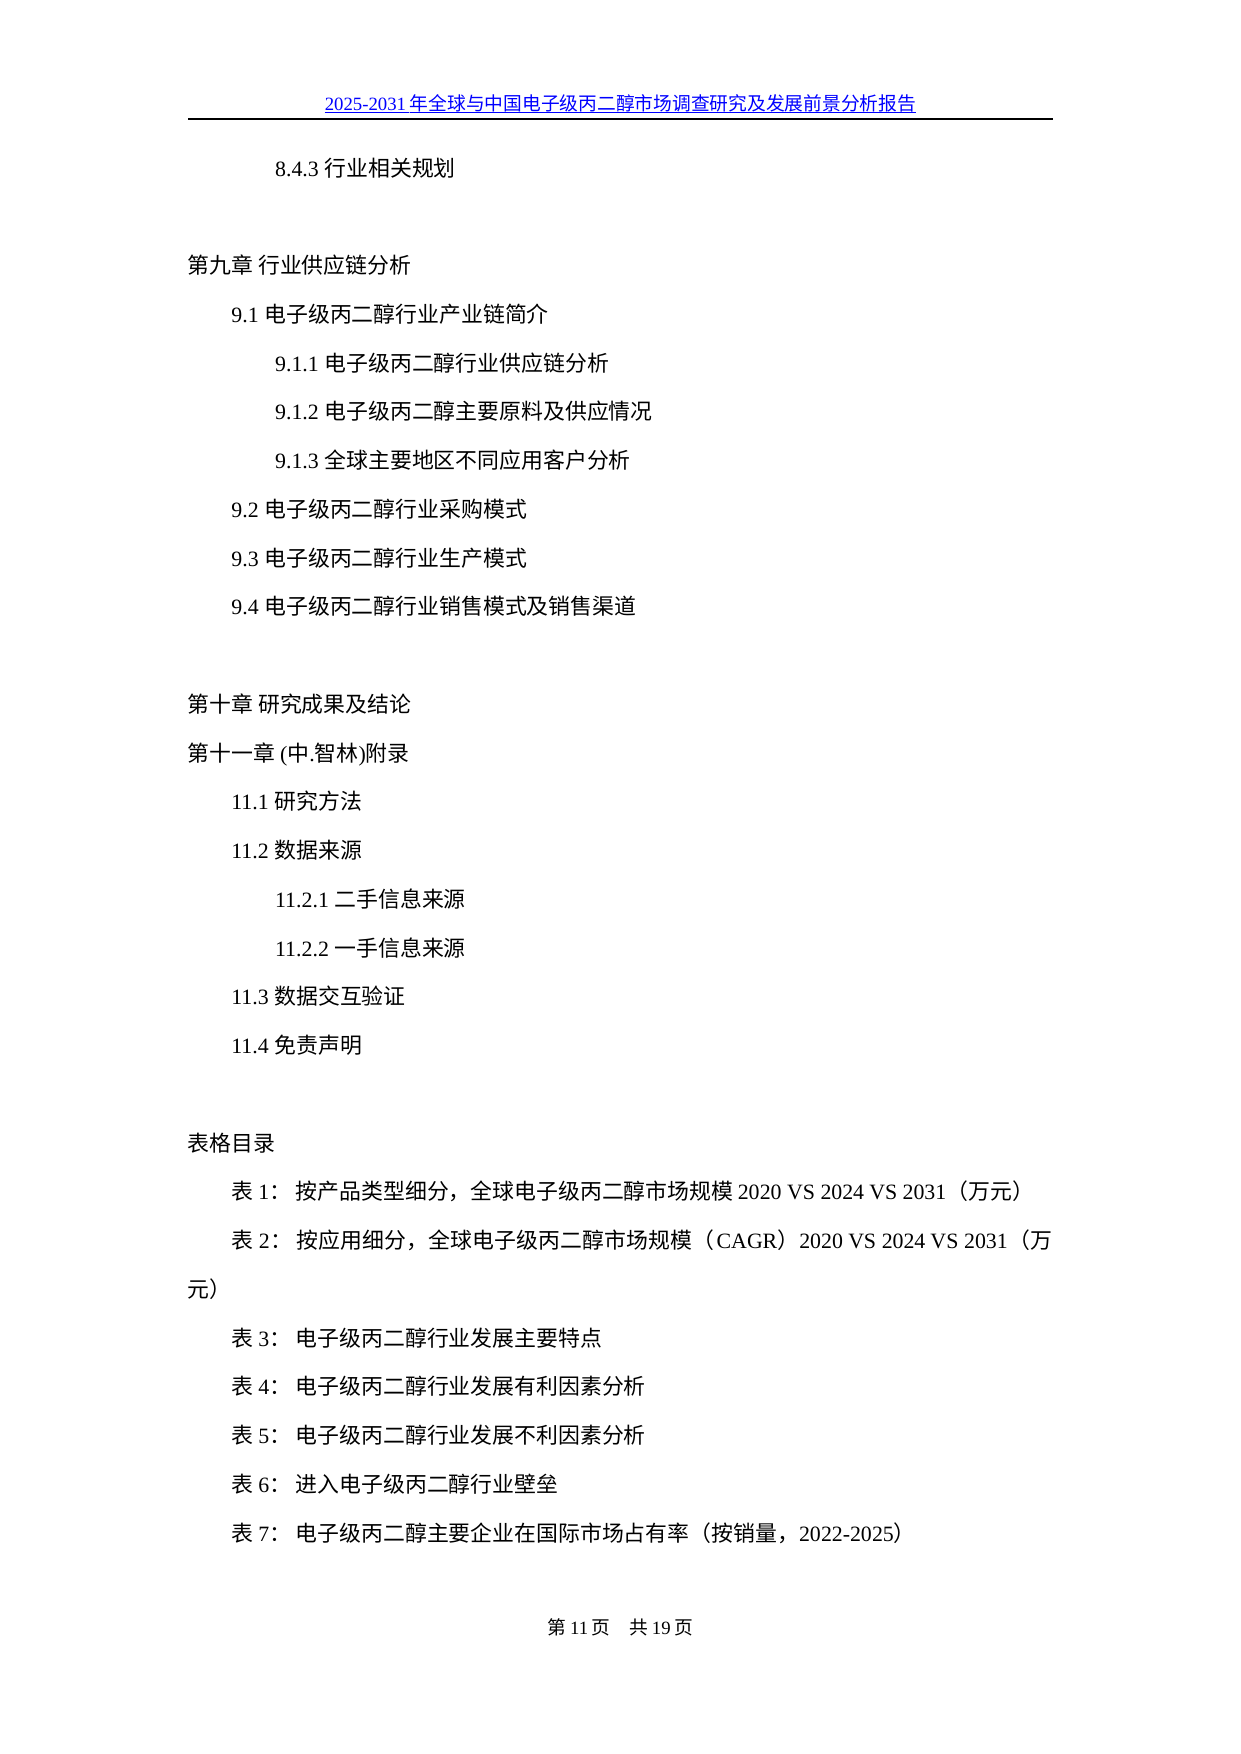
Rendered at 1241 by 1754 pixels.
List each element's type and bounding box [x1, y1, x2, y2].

text [187, 150, 1053, 1548]
